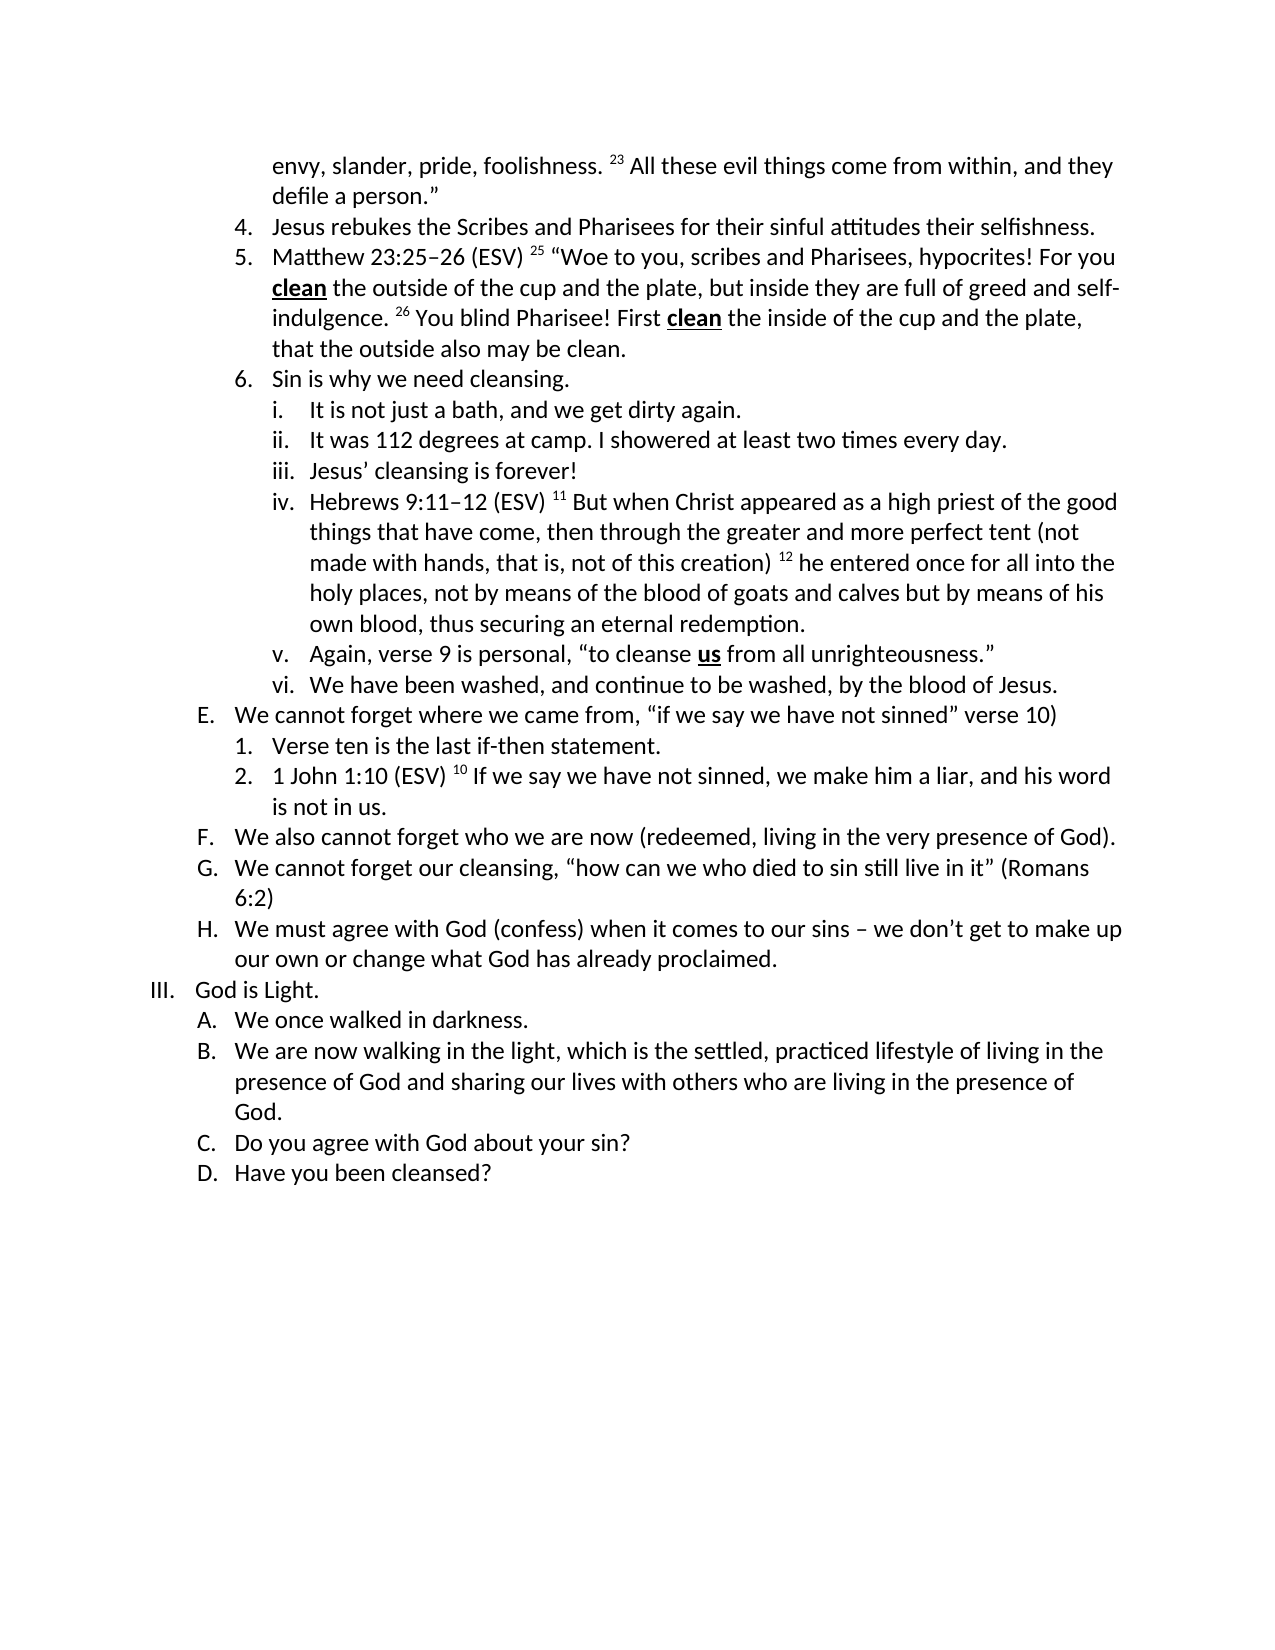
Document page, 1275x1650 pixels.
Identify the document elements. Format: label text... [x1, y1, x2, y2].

list We cannot forget where we came from, “if we say we have not sinned” verse 10) [197, 699, 1125, 730]
list God is Light. [150, 974, 1125, 1004]
list 1 John 1:10 (ESV) 10 If we say we have not sinned, we make him a liar, and his word is not in us. [253, 760, 1125, 821]
list Have you been cleansed? [197, 1157, 1125, 1188]
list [253, 150, 1125, 211]
list We cannot forget our cleansing, “how can we who died to sin still live in it” (Romans 6:2) [197, 852, 1125, 913]
list Jesus’ cleansing is forever! [272, 455, 1125, 486]
list We must agree with God (confess) when it comes to our sins – we don’t get to make up our own or change what God has already proclaimed. [197, 913, 1125, 974]
list Verse ten is the last if-then statement. [253, 730, 1125, 760]
list We are now walking in the light, which is the settled, practiced lifestyle of living in the presence of God and sharing our lives with others who are living in the presence of God. [197, 1035, 1125, 1127]
list We have been washed, and continue to be washed, by the blood of Jesus. [272, 669, 1125, 699]
list It is not just a bath, and we get dirty again. [272, 394, 1125, 425]
list We also cannot forget who we are now (redeemed, living in the very presence of God). [197, 821, 1125, 852]
list Sin is why we need cleansing. [253, 364, 1125, 394]
list Again, verse 9 is personal, “to cleanse us from all unrighteousness.” [272, 638, 1125, 669]
list Do you agree with God about your sin? [197, 1127, 1125, 1157]
list Jesus rebukes the Scribes and Pharisees for their sinful attitudes their selfishness. [253, 211, 1125, 242]
list It was 112 degrees at camp. I showered at least two times every day. [272, 425, 1125, 455]
list We once walked in darkness. [197, 1004, 1125, 1035]
list Hebrews 9:11–12 (ESV) 11 But when Christ appeared as a high priest of the good things that have come, then through the greater and more perfect tent (not made with hands, that is, not of this creation) 12 he entered once for all into the holy places, not by means of the blood of goats and calves but by means of his own blood, thus securing an eternal redemption. [272, 486, 1125, 638]
list Matthew 23:25–26 (ESV) 25 “Woe to you, scribes and Pharisees, hypocrites! For you clean the outside of the cup and the plate, but inside they are full of greed and self-indulgence. 26 You blind Pharisee! First clean the inside of the cup and the plate, that the outside also may be clean. [253, 242, 1125, 364]
